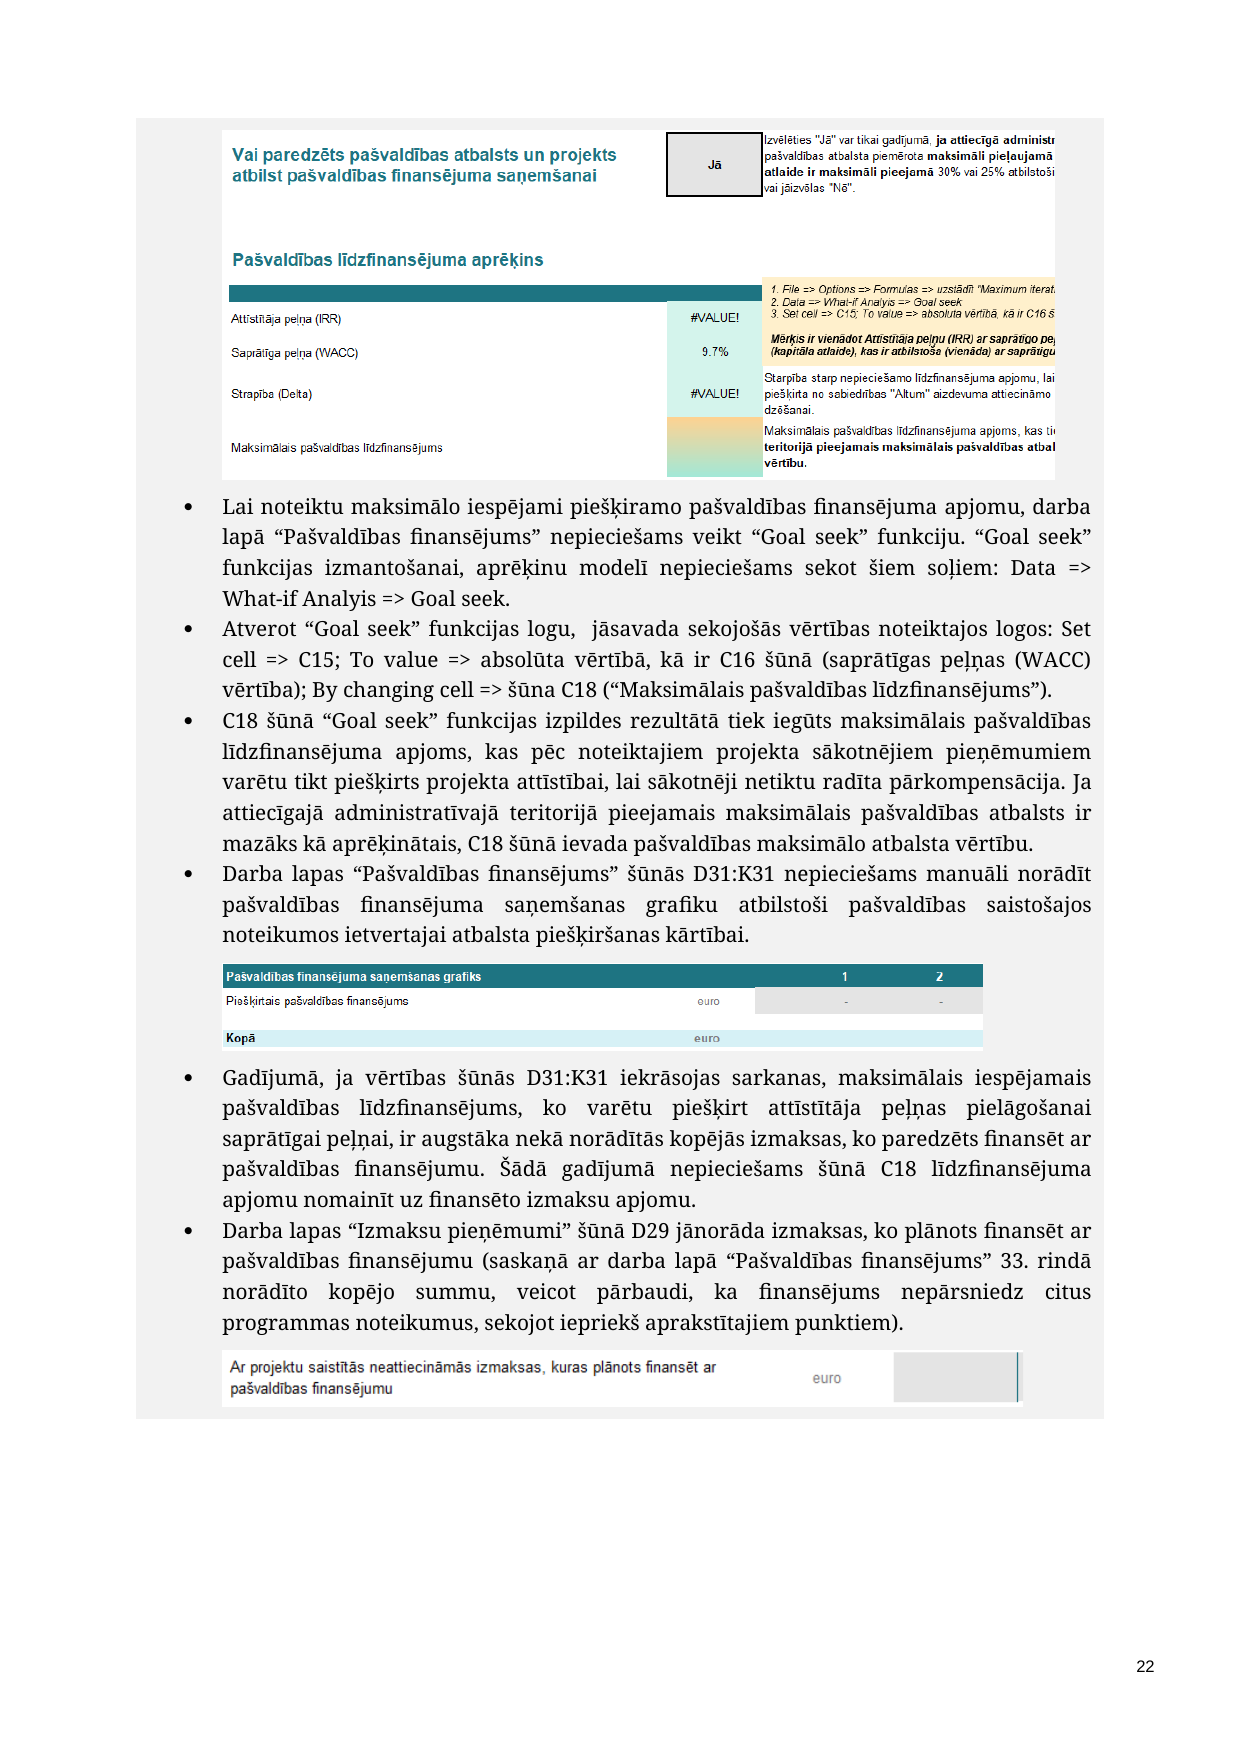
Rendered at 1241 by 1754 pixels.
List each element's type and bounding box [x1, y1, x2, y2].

picture [222, 1350, 1024, 1407]
picture [222, 963, 983, 1051]
table_header [136, 118, 1104, 1419]
picture [222, 130, 1055, 480]
